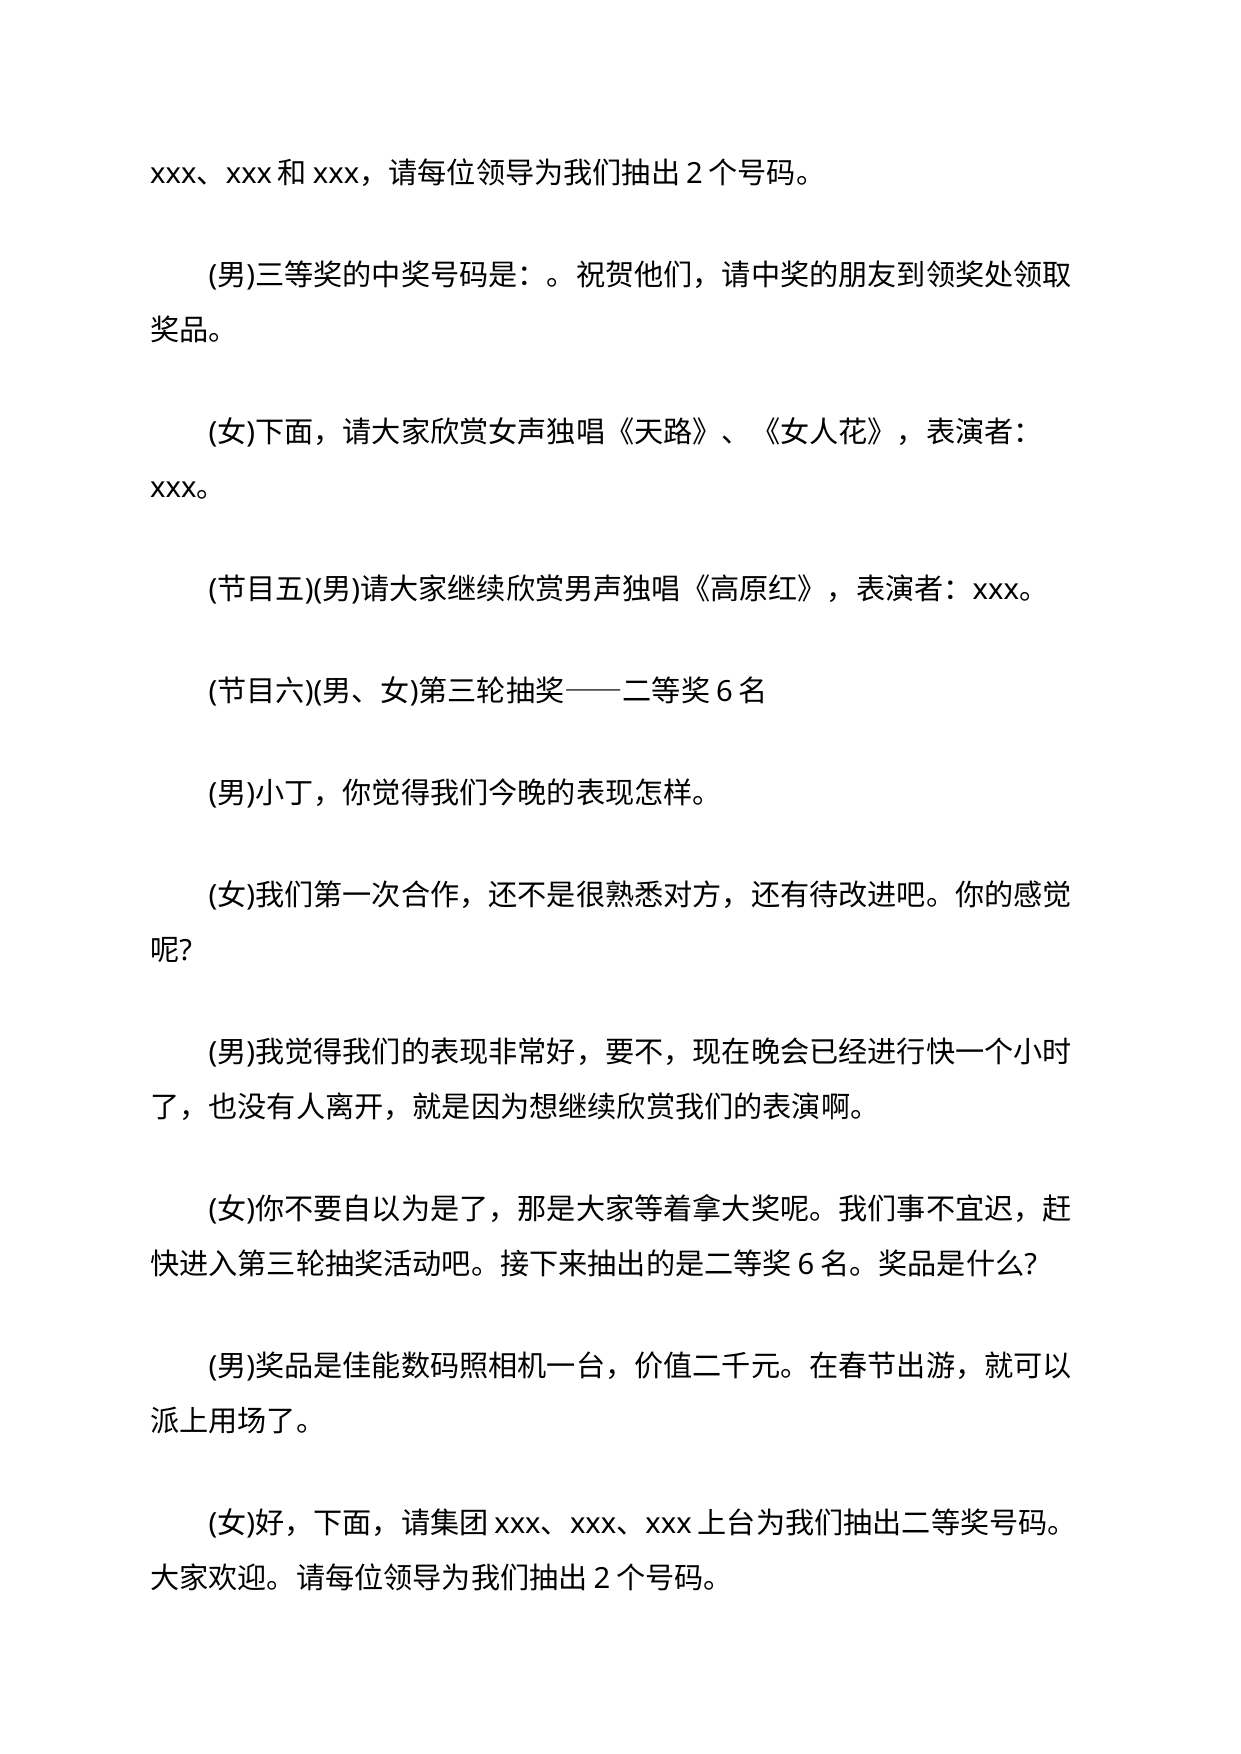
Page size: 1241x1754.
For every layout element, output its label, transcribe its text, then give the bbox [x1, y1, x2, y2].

text (男)三等奖的中奖号码是：。祝贺他们，请中奖的朋友到领奖处领取奖品。 [150, 252, 1090, 349]
text (节目六)(男、女)第三轮抽奖——二等奖6名 [150, 668, 1090, 710]
text (女)下面，请大家欣赏女声独唱《天路》、《女人花》，表演者：xxx。 [150, 409, 1090, 506]
text (节目五)(男)请大家继续欣赏男声独唱《高原红》，表演者：xxx。 [150, 566, 1090, 608]
text (男)奖品是佳能数码照相机一台，价值二千元。在春节出游，就可以派上用场了。 [150, 1342, 1090, 1440]
text (女)你不要自以为是了，那是大家等着拿大奖呢。我们事不宜迟，赶快进入第三轮抽奖活动吧。接下来抽出的是二等奖6名。奖品是什么? [150, 1185, 1090, 1283]
text (男)小丁，你觉得我们今晚的表现怎样。 [150, 770, 1090, 812]
text (女)好，下面，请集团xxx、xxx、xxx上台为我们抽出二等奖号码。大家欢迎。请每位领导为我们抽出2个号码。 [150, 1499, 1090, 1597]
text (女)我们第一次合作，还不是很熟悉对方，还有待改进吧。你的感觉呢? [150, 872, 1090, 969]
text (男)我觉得我们的表现非常好，要不，现在晚会已经进行快一个小时了，也没有人离开，就是因为想继续欣赏我们的表演啊。 [150, 1029, 1090, 1126]
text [150, 150, 1090, 192]
